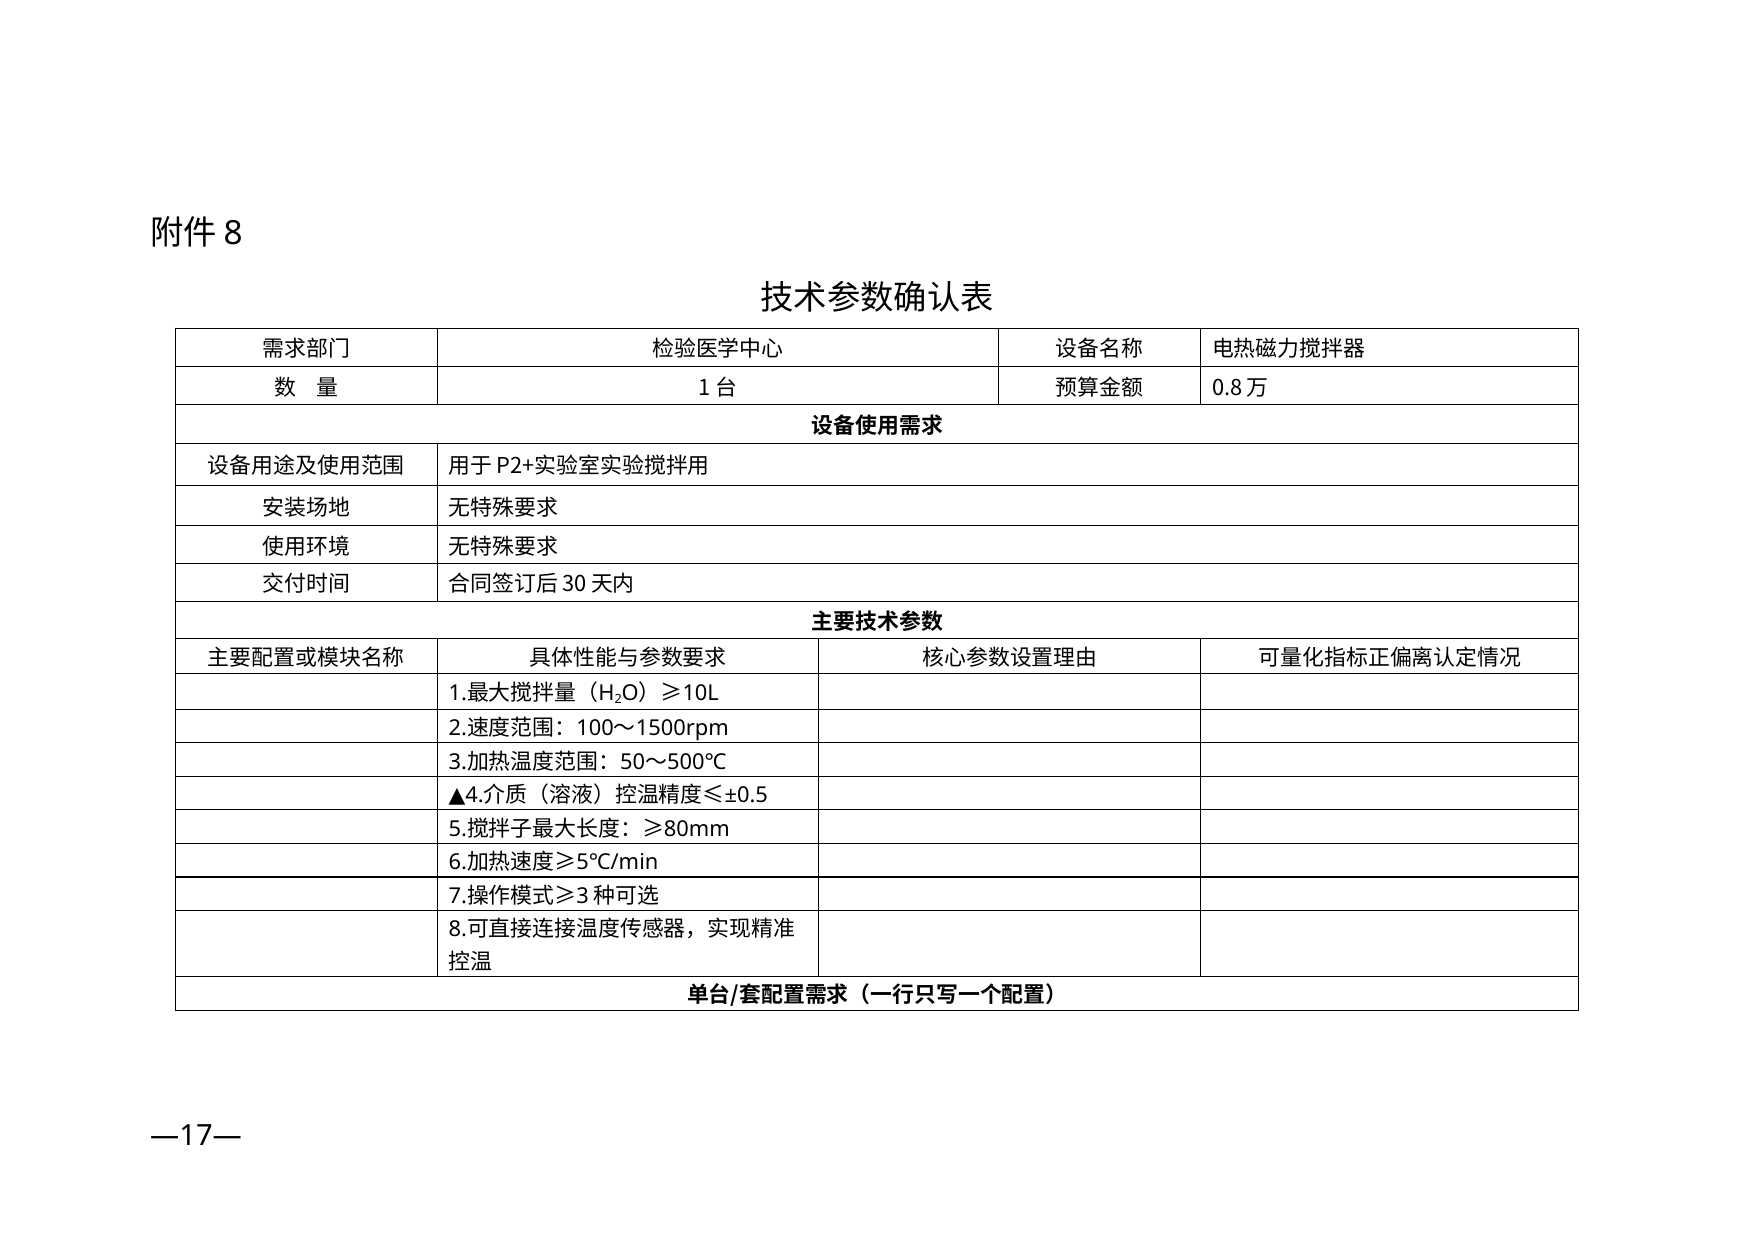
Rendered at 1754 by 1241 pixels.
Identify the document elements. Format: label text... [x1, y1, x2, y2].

table_cell 数 量 [176, 367, 437, 404]
table_cell 交付时间 [176, 564, 437, 601]
table_cell [176, 810, 437, 843]
table_cell [176, 844, 437, 876]
table_cell [819, 878, 1200, 910]
text 附件8 [150, 198, 1604, 263]
table_cell [819, 743, 1200, 776]
table_cell [1201, 674, 1578, 709]
table_cell [1201, 810, 1578, 843]
table_cell 设备用途及使用范围 [176, 444, 437, 485]
table_cell 主要配置或模块名称 [176, 639, 437, 672]
table_cell [176, 777, 437, 809]
table_cell [176, 911, 437, 976]
table_cell [1201, 911, 1578, 976]
table_cell 7.操作模式≥3种可选 [438, 878, 818, 910]
text 技术参数确认表 [150, 263, 1604, 328]
table_cell 8.可直接连接温度传感器，实现精准控温 [438, 911, 818, 976]
table_cell [819, 911, 1200, 976]
table_header 电热磁力搅拌器 [1201, 329, 1578, 366]
table_cell [1201, 844, 1578, 876]
table_cell [1201, 743, 1578, 776]
table_cell [1201, 710, 1578, 742]
table_cell 用于P2+实验室实验搅拌用 [438, 444, 1578, 485]
table_cell ▲4.介质（溶液）控温精度≤±0.5 [438, 777, 818, 809]
table_cell [819, 710, 1200, 742]
table_cell 0.8万 [1201, 367, 1578, 404]
table_cell [176, 878, 437, 910]
table_cell 可量化指标正偏离认定情况 [1201, 639, 1578, 672]
table_cell 3.加热温度范围：50～500℃ [438, 743, 818, 776]
table_header 检验医学中心 [438, 329, 998, 366]
table_cell 5.搅拌子最大长度：≥80mm [438, 810, 818, 843]
table_cell 核心参数设置理由 [819, 639, 1200, 672]
table_header 需求部门 [176, 329, 437, 366]
table_cell [819, 844, 1200, 876]
table_cell 主要技术参数 [176, 602, 1578, 638]
table_cell 安装场地 [176, 486, 437, 525]
table_cell [819, 674, 1200, 709]
table_cell [176, 743, 437, 776]
table_cell [819, 810, 1200, 843]
table_header 设备名称 [999, 329, 1200, 366]
table_cell 2.速度范围：100～1500rpm [438, 710, 818, 742]
table_cell 具体性能与参数要求 [438, 639, 818, 672]
table_cell 无特殊要求 [438, 486, 1578, 525]
table_cell 单台/套配置需求（一行只写一个配置） [176, 977, 1578, 1009]
table_cell [176, 710, 437, 742]
table_cell [819, 777, 1200, 809]
table_cell 无特殊要求 [438, 526, 1578, 563]
table_cell 合同签订后30天内 [438, 564, 1578, 601]
table_cell 1台 [438, 367, 998, 404]
table_cell [176, 674, 437, 709]
table_cell 1.最大搅拌量（H2O）≥10L [438, 674, 818, 709]
table_cell 预算金额 [999, 367, 1200, 404]
table_cell [1201, 777, 1578, 809]
table_cell 设备使用需求 [176, 405, 1578, 442]
table_cell 使用环境 [176, 526, 437, 563]
table_cell 6.加热速度≥5℃/min [438, 844, 818, 876]
table_cell [1201, 878, 1578, 910]
